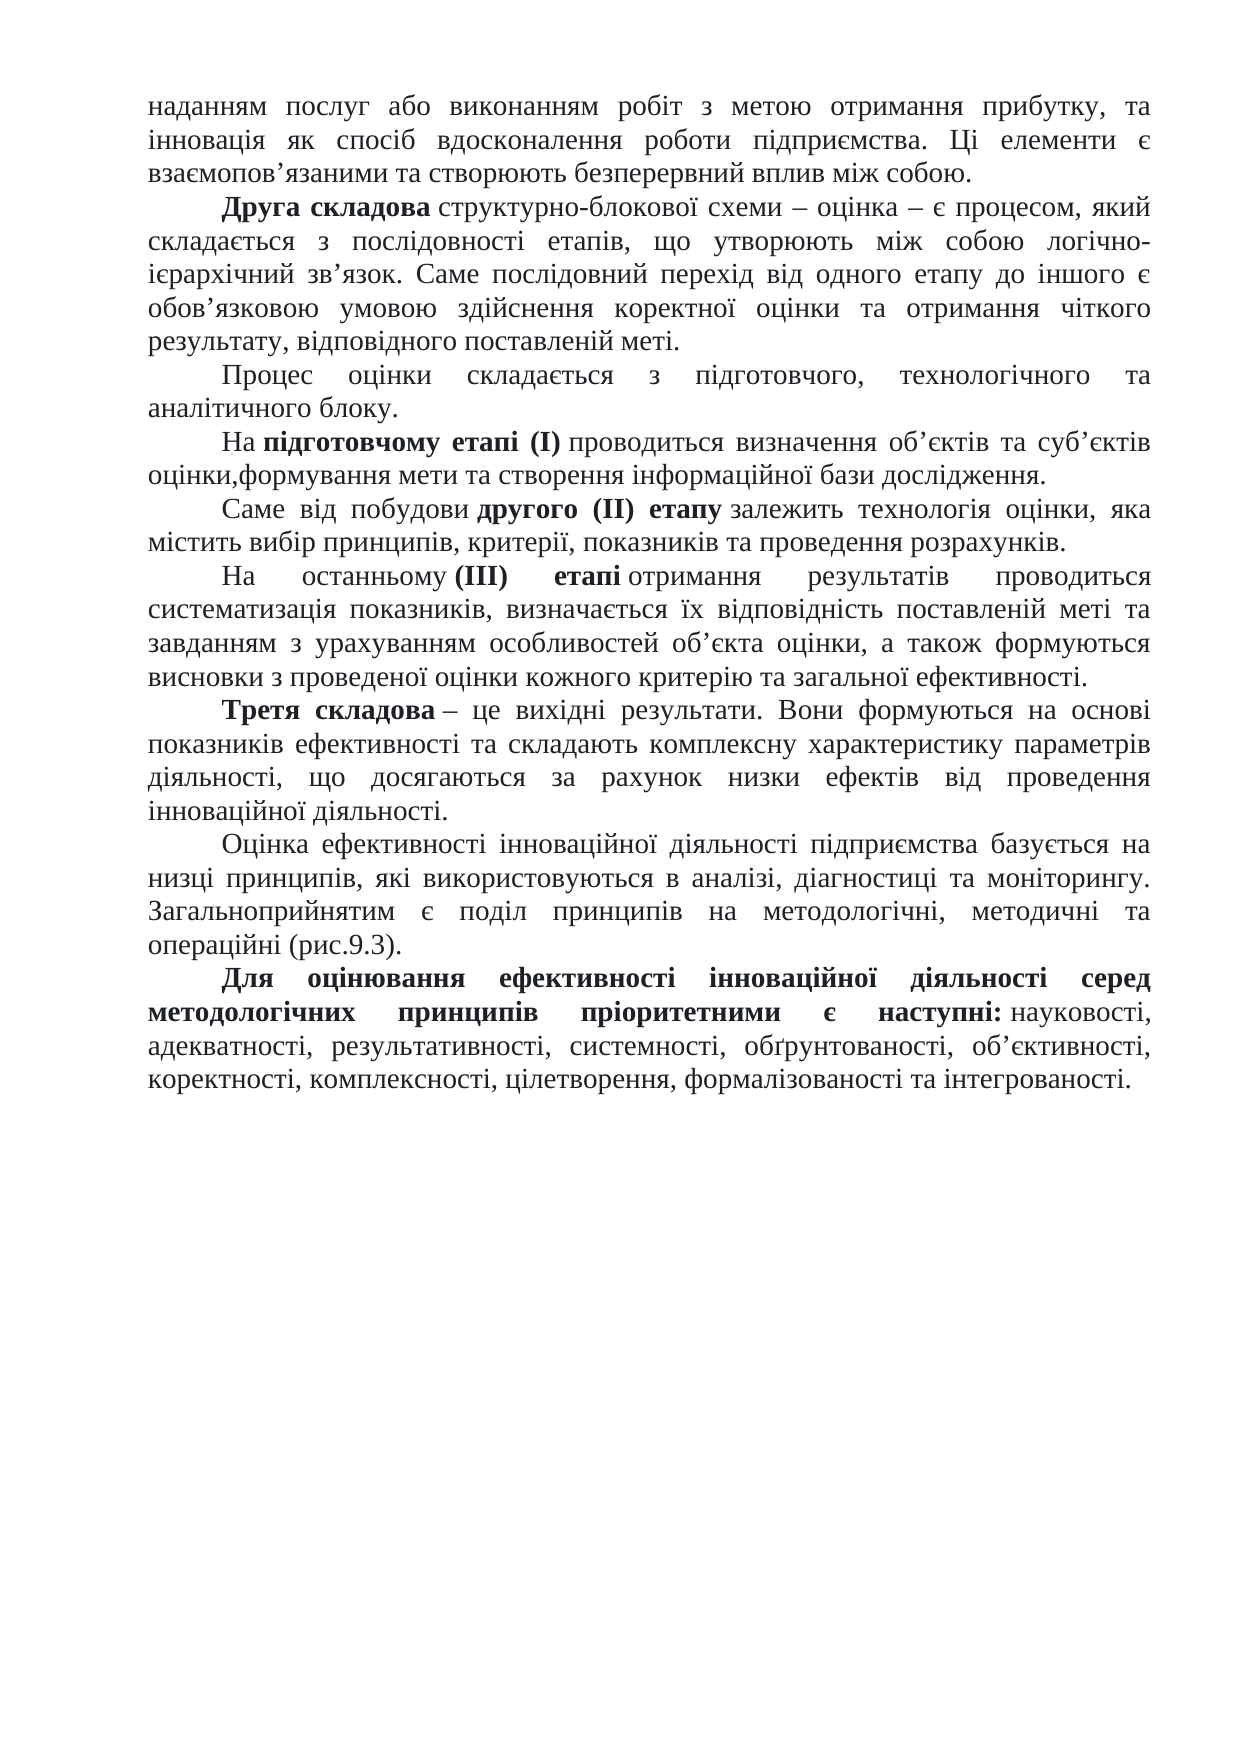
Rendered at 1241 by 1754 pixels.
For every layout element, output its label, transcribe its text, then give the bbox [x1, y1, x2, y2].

text Оцінка ефективності інноваційної діяльності підприємства базується на низці принципів, які використовуються в аналізі, діагностиці та моніторингу. Загальноприйнятим є поділ принципів на методологічні, методичні та операційні (рис.9.3). [148, 826, 1152, 961]
text Процес оцінки складається з підготовчого, технологічного та аналітичного блоку. [148, 357, 1152, 424]
text Саме від побудови другого (ІІ) етапу залежить технологія оцінки, яка містить вибір принципів, критерії, показників та проведення розрахунків. [148, 491, 1152, 558]
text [148, 88, 1152, 189]
text Третя складова – це вихідні результати. Вони формуються на основі показників ефективності та складають комплексну характеристику параметрів діяльності, що досягаються за рахунок низки ефектів від проведення інноваційної діяльності. [148, 692, 1152, 826]
text Для оцінювання ефективності інноваційної діяльності серед методологічних принципів пріоритетними є наступні: науковості, адекватності, результативності, системності, обґрунтованості, об’єктивності, коректності, комплексності, цілетворення, формалізованості та інтегрованості. [148, 961, 1152, 1095]
text На підготовчому етапі (І) проводиться визначення об’єктів та суб’єктів оцінки,формування мети та створення інформаційної бази дослідження. [148, 424, 1152, 491]
text На останньому (ІІІ) етапі отримання результатів проводиться систематизація показників, визначається їх відповідність поставленій меті та завданням з урахуванням особливостей об’єкта оцінки, а також формуються висновки з проведеної оцінки кожного критерію та загальної ефективності. [148, 558, 1152, 692]
text Друга складова структурно-блокової схеми – оцінка – є процесом, який складається з послідовності етапів, що утворюють між собою логічно-ієрархічний зв’язок. Саме послідовний перехід від одного етапу до іншого є обов’язковою умовою здійснення коректної оцінки та отримання чіткого результату, відповідного поставленій меті. [148, 189, 1152, 357]
